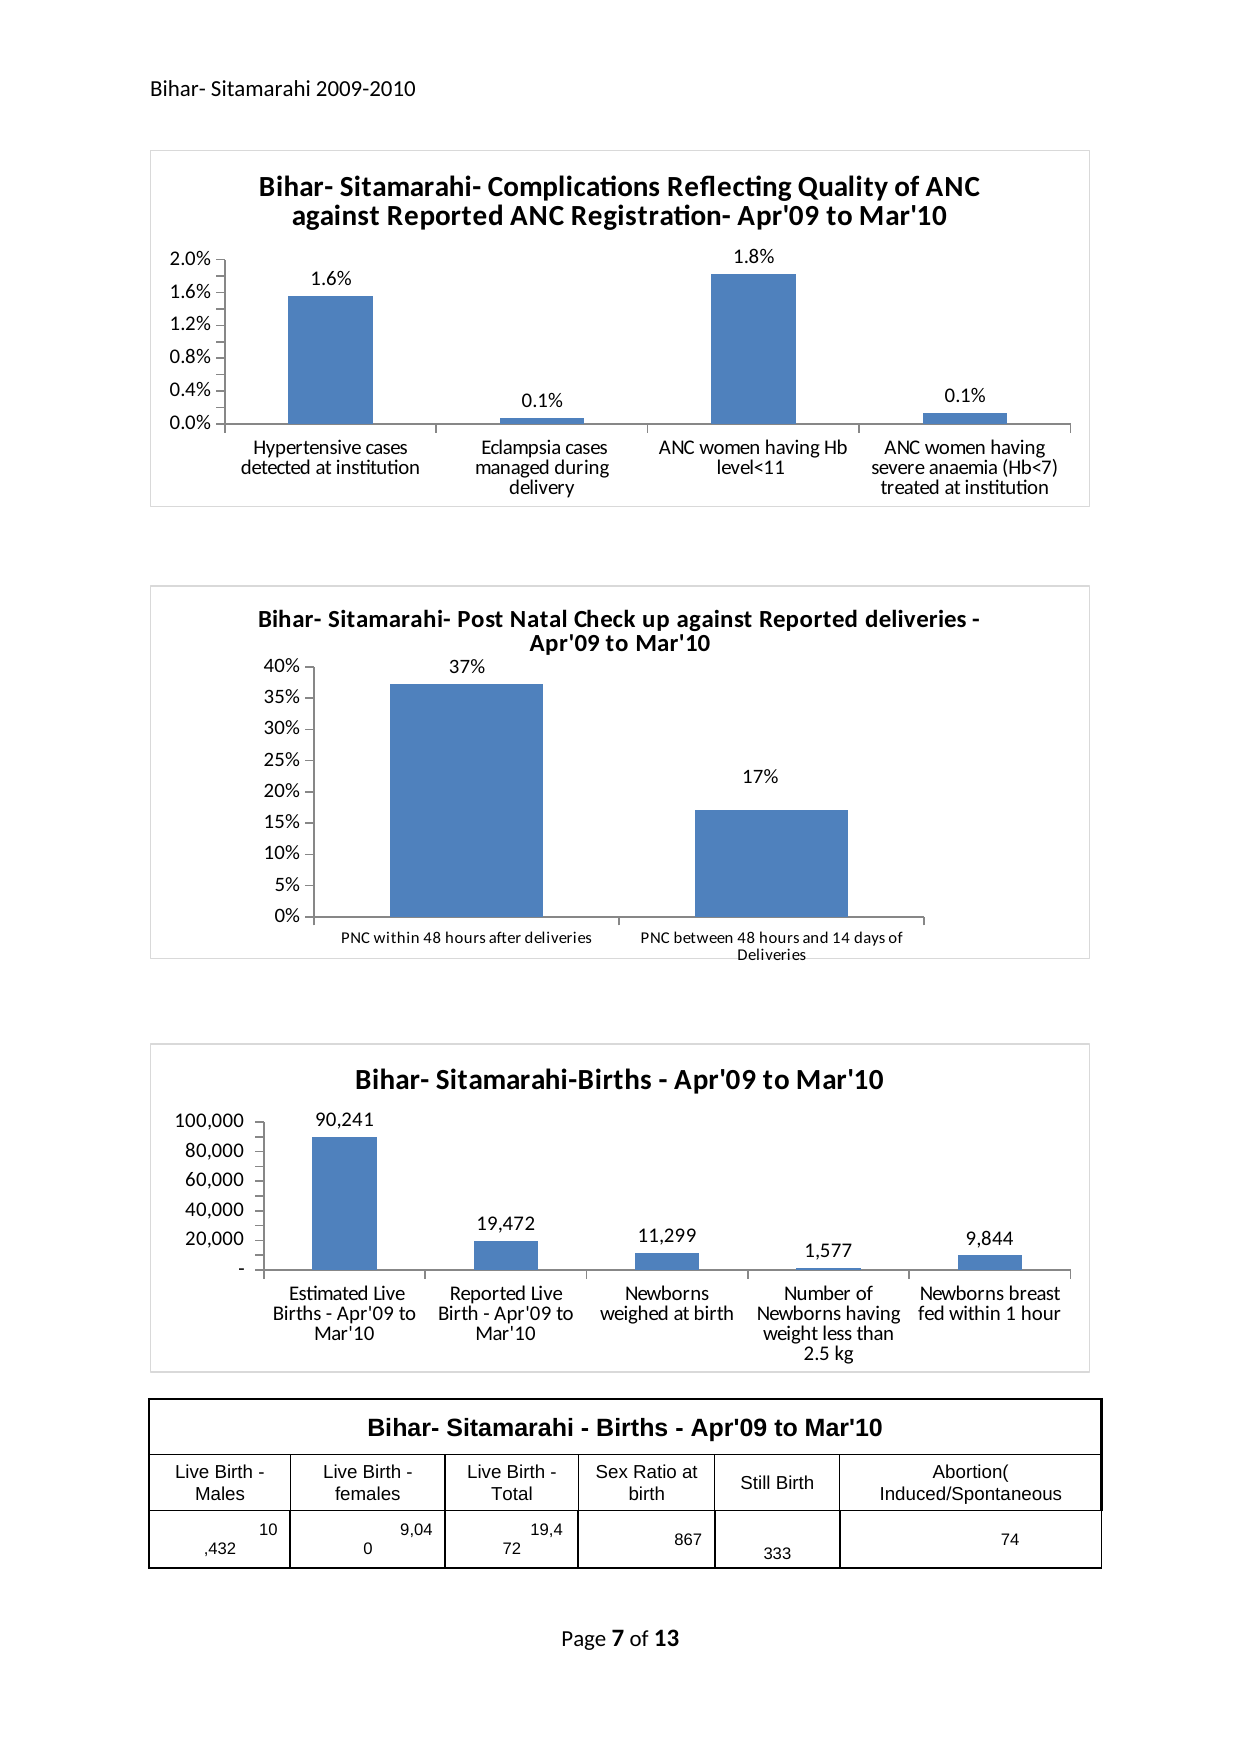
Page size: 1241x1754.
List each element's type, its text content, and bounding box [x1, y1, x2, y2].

table_cell Abortion( Induced/Spontaneous [840, 1455, 1100, 1510]
table_cell Live Birth - Males [150, 1455, 290, 1510]
table_cell 333 [716, 1511, 839, 1567]
table_cell Live Birth - females [291, 1455, 444, 1510]
table_cell 10,432 [150, 1511, 289, 1567]
table_cell Live Birth - Total [446, 1455, 578, 1510]
table_cell 74 [841, 1511, 1101, 1567]
table_cell 867 [579, 1511, 714, 1567]
table_cell Sex Ratio at birth [579, 1455, 714, 1510]
table_cell Still Birth [715, 1455, 839, 1510]
table_header Bihar- Sitamarahi - Births - Apr'09 to Mar'10 [150, 1400, 1100, 1454]
table_cell 19,472 [446, 1511, 577, 1567]
table_cell 9,040 [291, 1511, 444, 1567]
